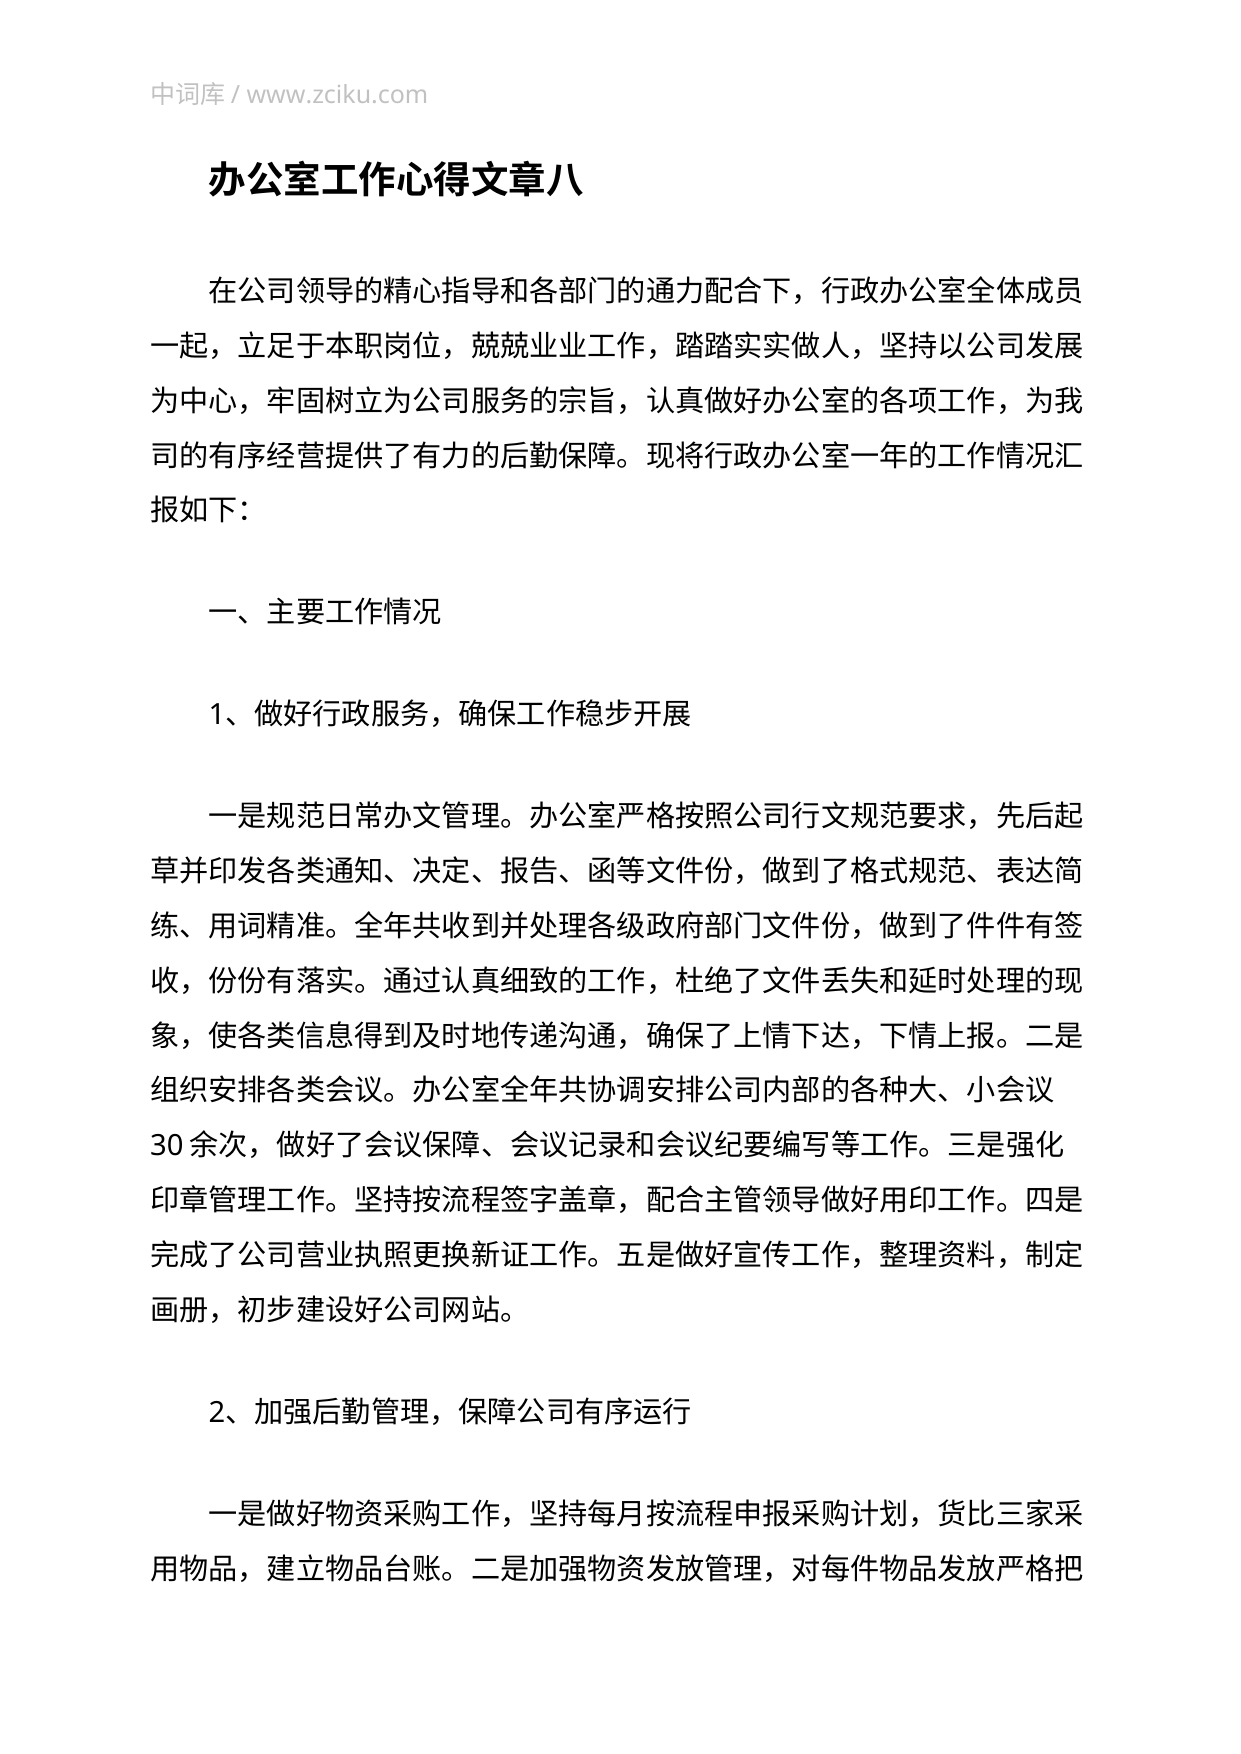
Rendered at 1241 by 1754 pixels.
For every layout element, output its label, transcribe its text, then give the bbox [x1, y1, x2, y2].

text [150, 1490, 1090, 1588]
text 2、加强后勤管理，保障公司有序运行 [150, 1388, 1090, 1431]
text 一、主要工作情况 [150, 589, 1090, 631]
text 一是规范日常办文管理。办公室严格按照公司行文规范要求，先后起草并印发各类通知、决定、报告、函等文件份，做到了格式规范、表达简练、用词精准。全年共收到并处理各级政府部门文件份，做到了件件有签收，份份有落实。通过认真细致的工作，杜绝了文件丢失和延时处理的现象，使各类信息得到及时地传递沟通，确保了上情下达，下情上报。二是组织安排各类会议。办公室全年共协调安排公司内部的各种大、小会议30余次，做好了会议保障、会议记录和会议纪要编写等工作。三是强化印章管理工作。坚持按流程签字盖章，配合主管领导做好用印工作。四是完成了公司营业执照更换新证工作。五是做好宣传工作，整理资料，制定画册，初步建设好公司网站。 [150, 792, 1090, 1329]
text 在公司领导的精心指导和各部门的通力配合下，行政办公室全体成员一起，立足于本职岗位，兢兢业业工作，踏踏实实做人，坚持以公司发展为中心，牢固树立为公司服务的宗旨，认真做好办公室的各项工作，为我司的有序经营提供了有力的后勤保障。现将行政办公室一年的工作情况汇报如下： [150, 267, 1090, 529]
text 办公室工作心得文章八 [150, 150, 1090, 204]
text 1、做好行政服务，确保工作稳步开展 [150, 691, 1090, 733]
